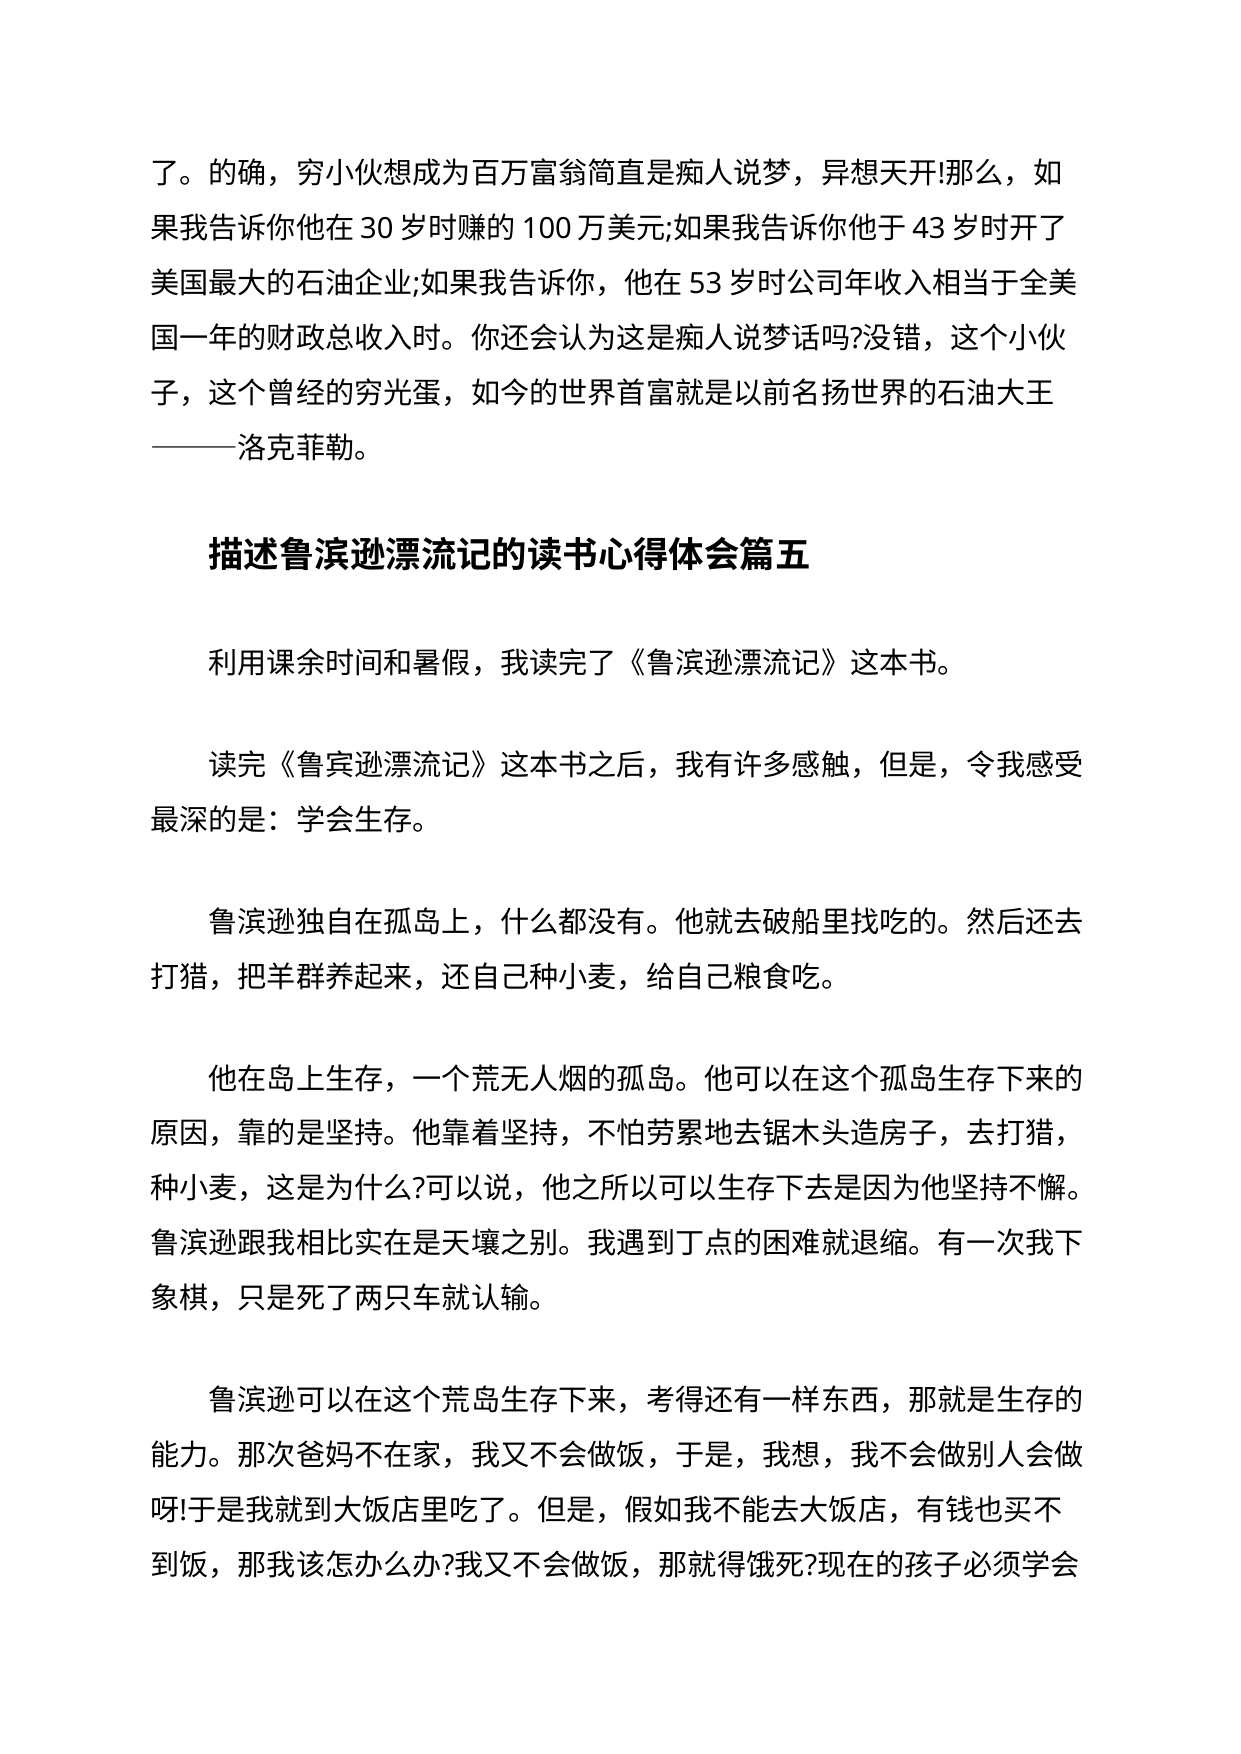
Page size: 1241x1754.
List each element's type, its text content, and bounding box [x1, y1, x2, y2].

text 鲁滨逊独自在孤岛上，什么都没有。他就去破船里找吃的。然后还去打猎，把羊群养起来，还自己种小麦，给自己粮食吃。 [150, 898, 1090, 996]
text 描述鲁滨逊漂流记的读书心得体会篇五 [150, 527, 1090, 578]
text 他在岛上生存，一个荒无人烟的孤岛。他可以在这个孤岛生存下来的原因，靠的是坚持。他靠着坚持，不怕劳累地去锯木头造房子，去打猎，种小麦，这是为什么?可以说，他之所以可以生存下去是因为他坚持不懈。鲁滨逊跟我相比实在是天壤之别。我遇到丁点的困难就退缩。有一次我下象棋，只是死了两只车就认输。 [150, 1055, 1090, 1317]
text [150, 150, 1090, 467]
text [150, 1377, 1090, 1584]
text 读完《鲁宾逊漂流记》这本书之后，我有许多感触，但是，令我感受最深的是：学会生存。 [150, 742, 1090, 839]
text 利用课余时间和暑假，我读完了《鲁滨逊漂流记》这本书。 [150, 640, 1090, 682]
